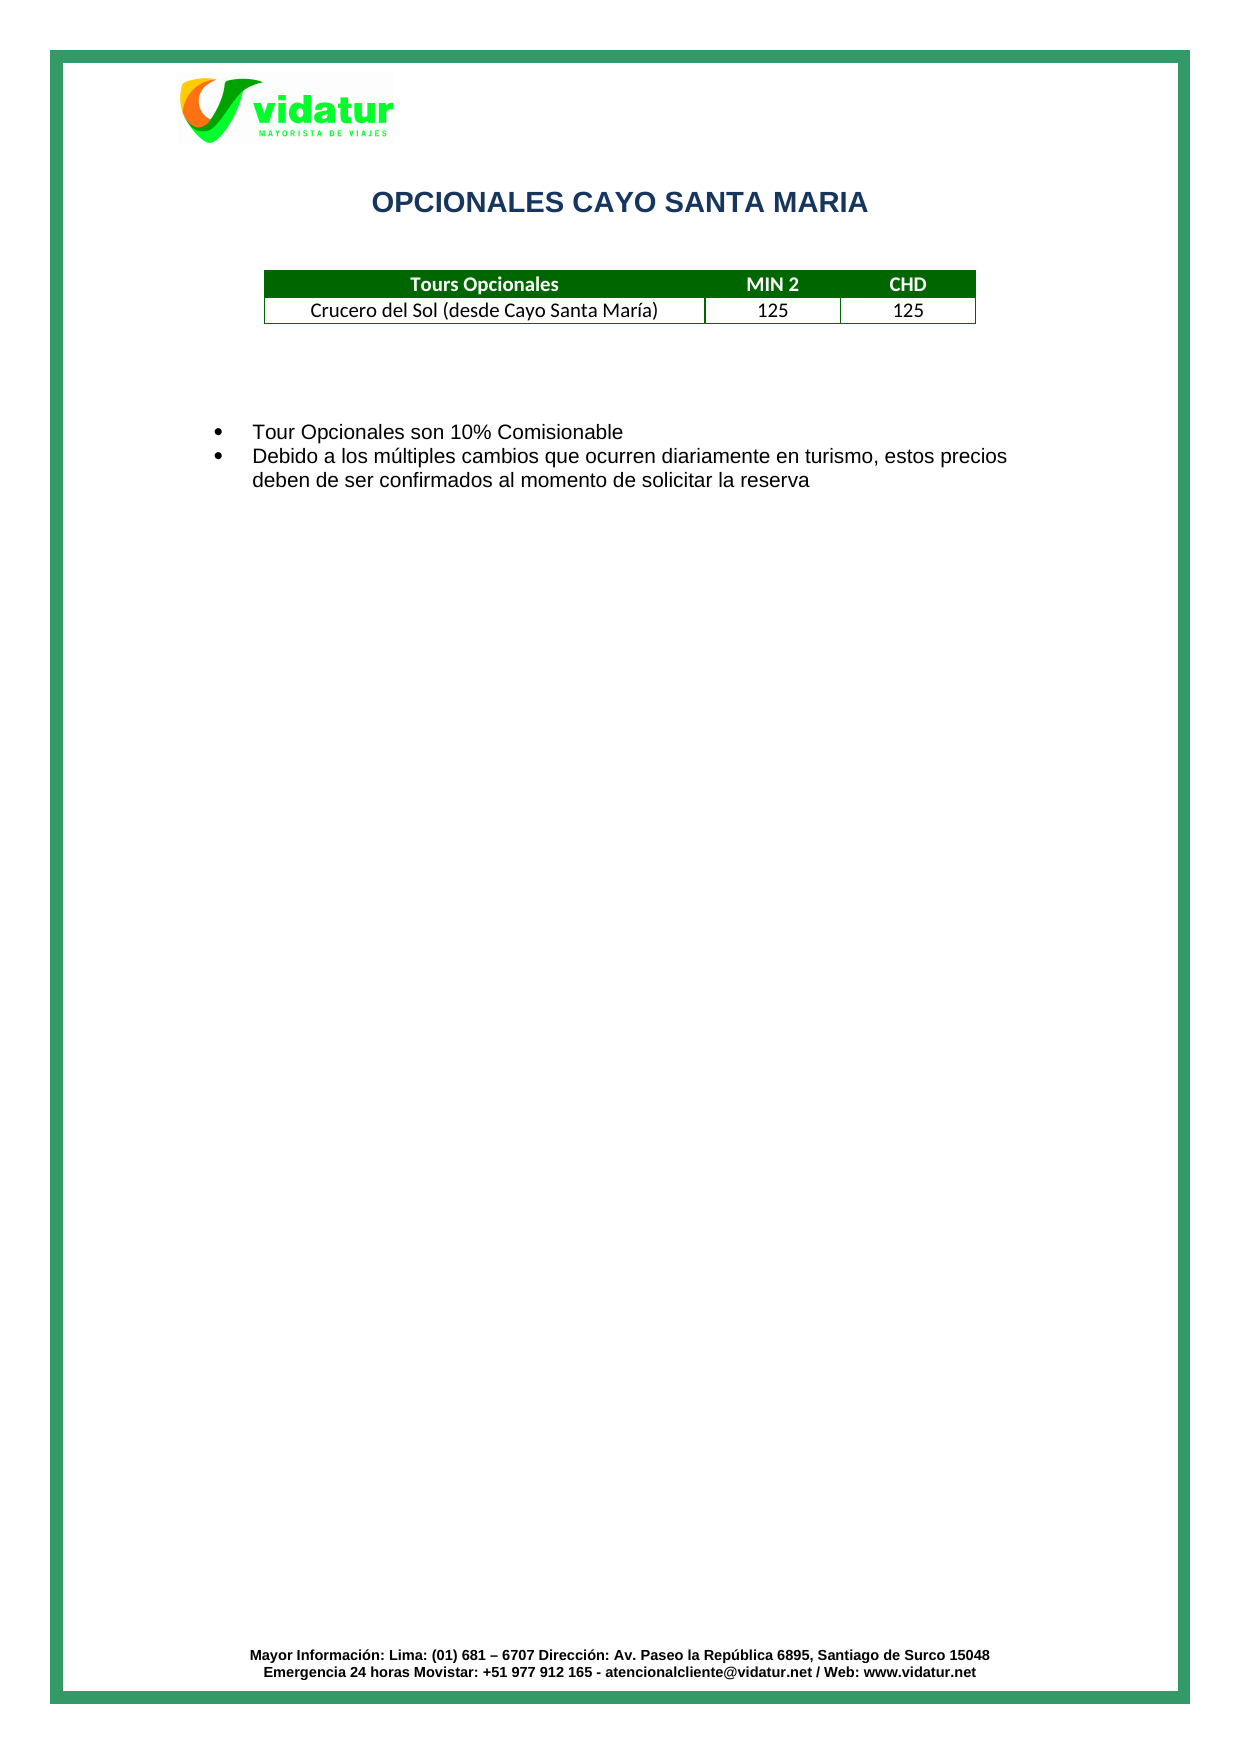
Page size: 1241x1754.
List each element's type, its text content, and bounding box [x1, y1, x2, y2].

picture [177, 73, 394, 144]
list Tour Opcionales son 10% Comisionable [214, 420, 1063, 444]
table_cell 125 [841, 298, 975, 323]
text OPCIONALES CAYO SANTA MARIA [177, 185, 1063, 219]
list Debido a los múltiples cambios que ocurren diariamente en turismo, estos precios deben de ser confirmados al momento de solicitar la reserva [214, 444, 1063, 492]
table_header Tours Opcionales [265, 271, 704, 296]
table_cell Crucero del Sol (desde Cayo Santa María) [265, 298, 704, 323]
table_header CHD [841, 271, 975, 296]
table_header MIN 2 [706, 271, 840, 296]
table_cell 125 [706, 298, 840, 323]
